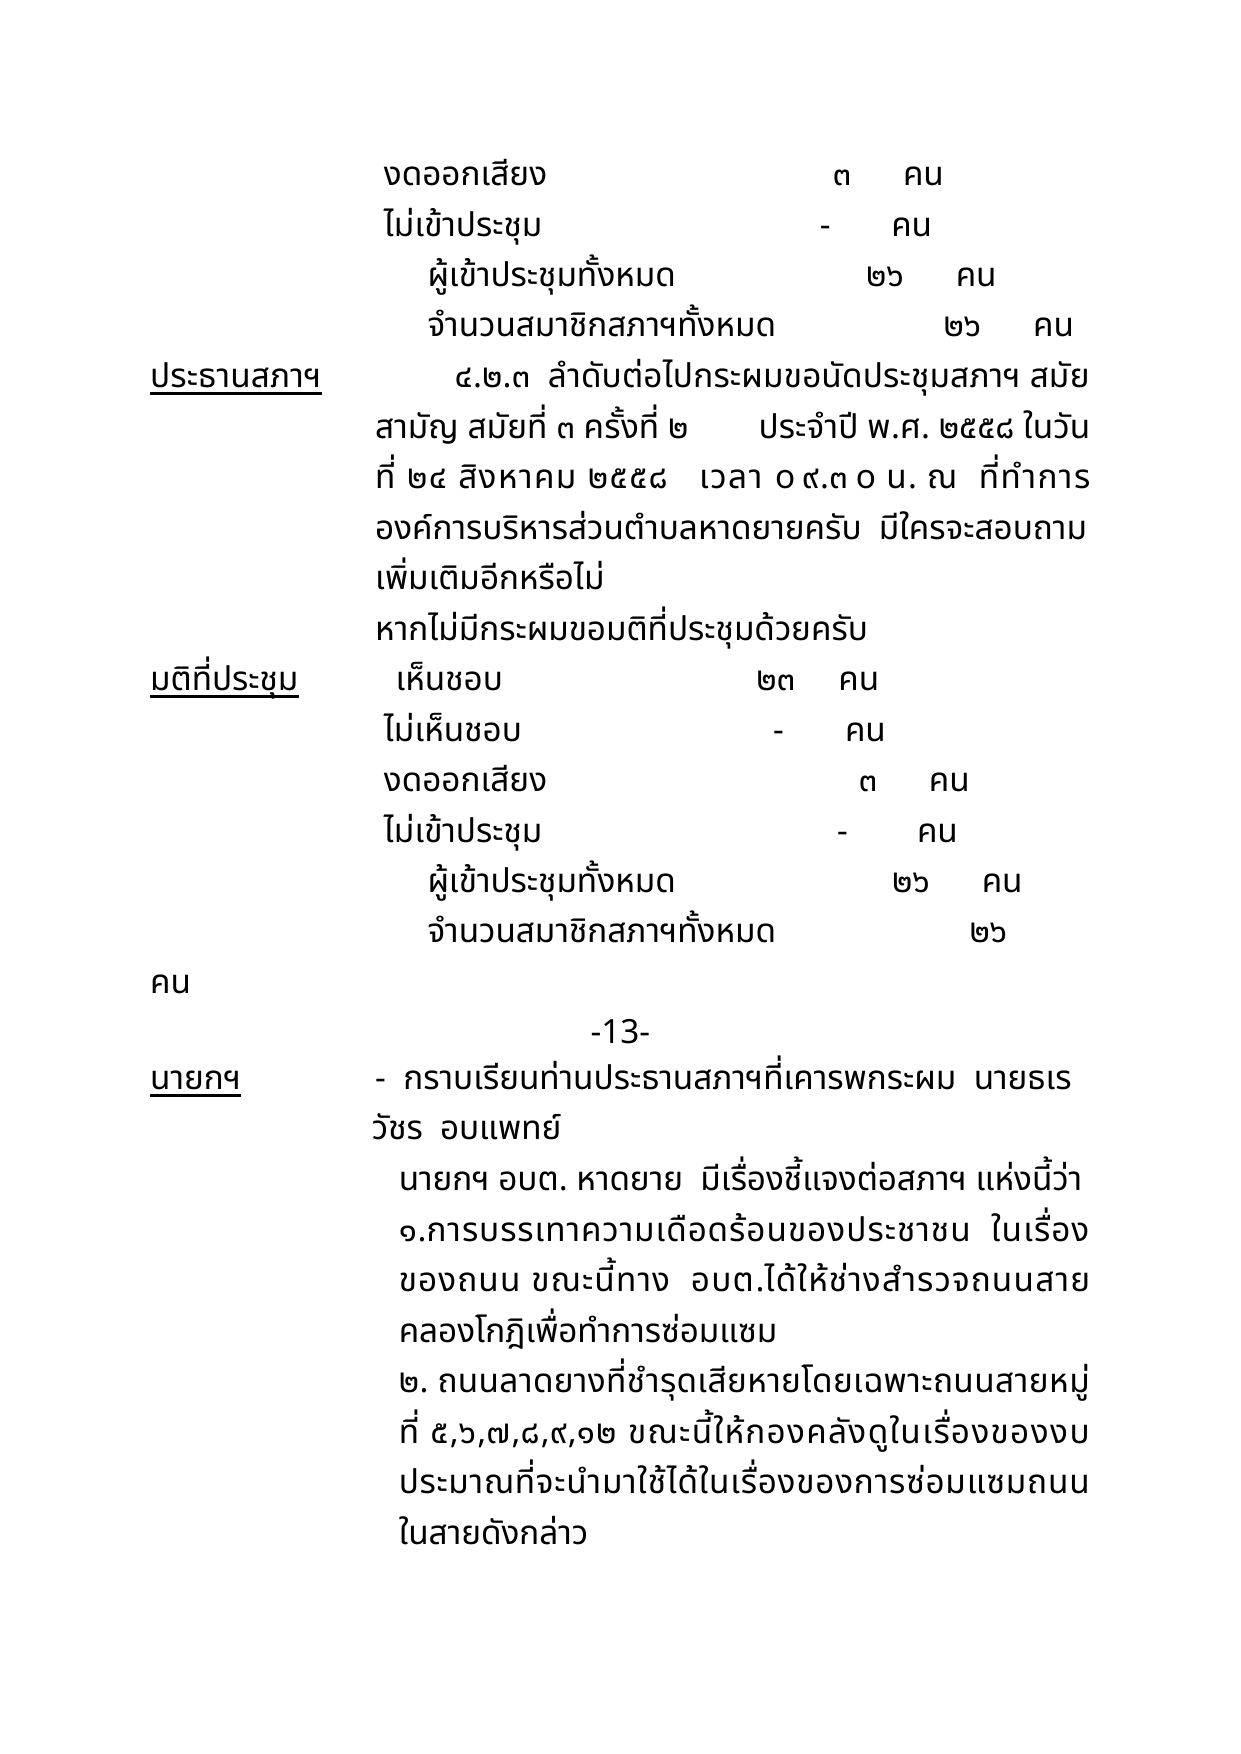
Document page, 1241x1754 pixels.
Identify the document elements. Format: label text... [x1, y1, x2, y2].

text งดออกเสียง ๓ คน [300, 756, 1090, 806]
text นายกฯ - กราบเรียนท่านประธานสภาฯที่เคารพกระผม นายธเรวัชร อบแพทย์ [150, 1054, 1090, 1155]
text ผู้เข้าประชุมทั้งหมด ๒๖ คน [150, 857, 1090, 907]
text หากไม่มีกระผมขอมติที่ประชุมด้วยครับ [300, 604, 1090, 655]
text ๑.การบรรเทาความเดือดร้อนของประชาชน ในเรื่องของถนน ขณะนี้ทาง อบต.ได้ให้ช่างสำรวจถนนสายคลองโกฎิเพื่อทำการซ่อมแซม [398, 1205, 1090, 1357]
text -13- [150, 1008, 1090, 1054]
text ประธานสภาฯ ๔.๒.๓ ลำดับต่อไปกระผมขอนัดประชุมสภาฯ สมัยสามัญ สมัยที่ ๓ ครั้งที่ ๒ ประจำปี พ.ศ. ๒๕๕๘ ในวันที่ ๒๔ สิงหาคม ๒๕๕๘ เวลา o๙.๓o น. ณ ที่ทำการองค์การบริหารส่วนตำบลหาดยายครับ มีใครจะสอบถามเพิ่มเติมอีกหรือไม่ [150, 352, 1090, 604]
text ผู้เข้าประชุมทั้งหมด ๒๖ คน [150, 251, 1090, 301]
text งดออกเสียง ๓ คน [300, 150, 1090, 200]
text จำนวนสมาชิกสภาฯทั้งหมด ๒๖ คน [150, 301, 1090, 352]
text ไม่เข้าประชุม - คน [300, 806, 1090, 857]
text ไม่เห็นชอบ - คน [150, 705, 1090, 756]
text ๒. ถนนลาดยางที่ชำรุดเสียหายโดยเฉพาะถนนสายหมู่ที่ ๕,๖,๗,๘,๙,๑๒ ขณะนี้ให้กองคลังดูในเรื่องของงบประมาณที่จะนำมาใช้ได้ในเรื่องของการซ่อมแซมถนนในสายดังกล่าว [398, 1357, 1090, 1559]
text นายกฯ อบต. หาดยาย มีเรื่องชี้แจงต่อสภาฯ แห่งนี้ว่า [398, 1155, 1090, 1205]
text ไม่เข้าประชุม - คน [300, 200, 1090, 251]
text มติที่ประชุม เห็นชอบ ๒๓ คน [150, 655, 1090, 705]
text จำนวนสมาชิกสภาฯทั้งหมด ๒๖ คน [150, 907, 1090, 1008]
